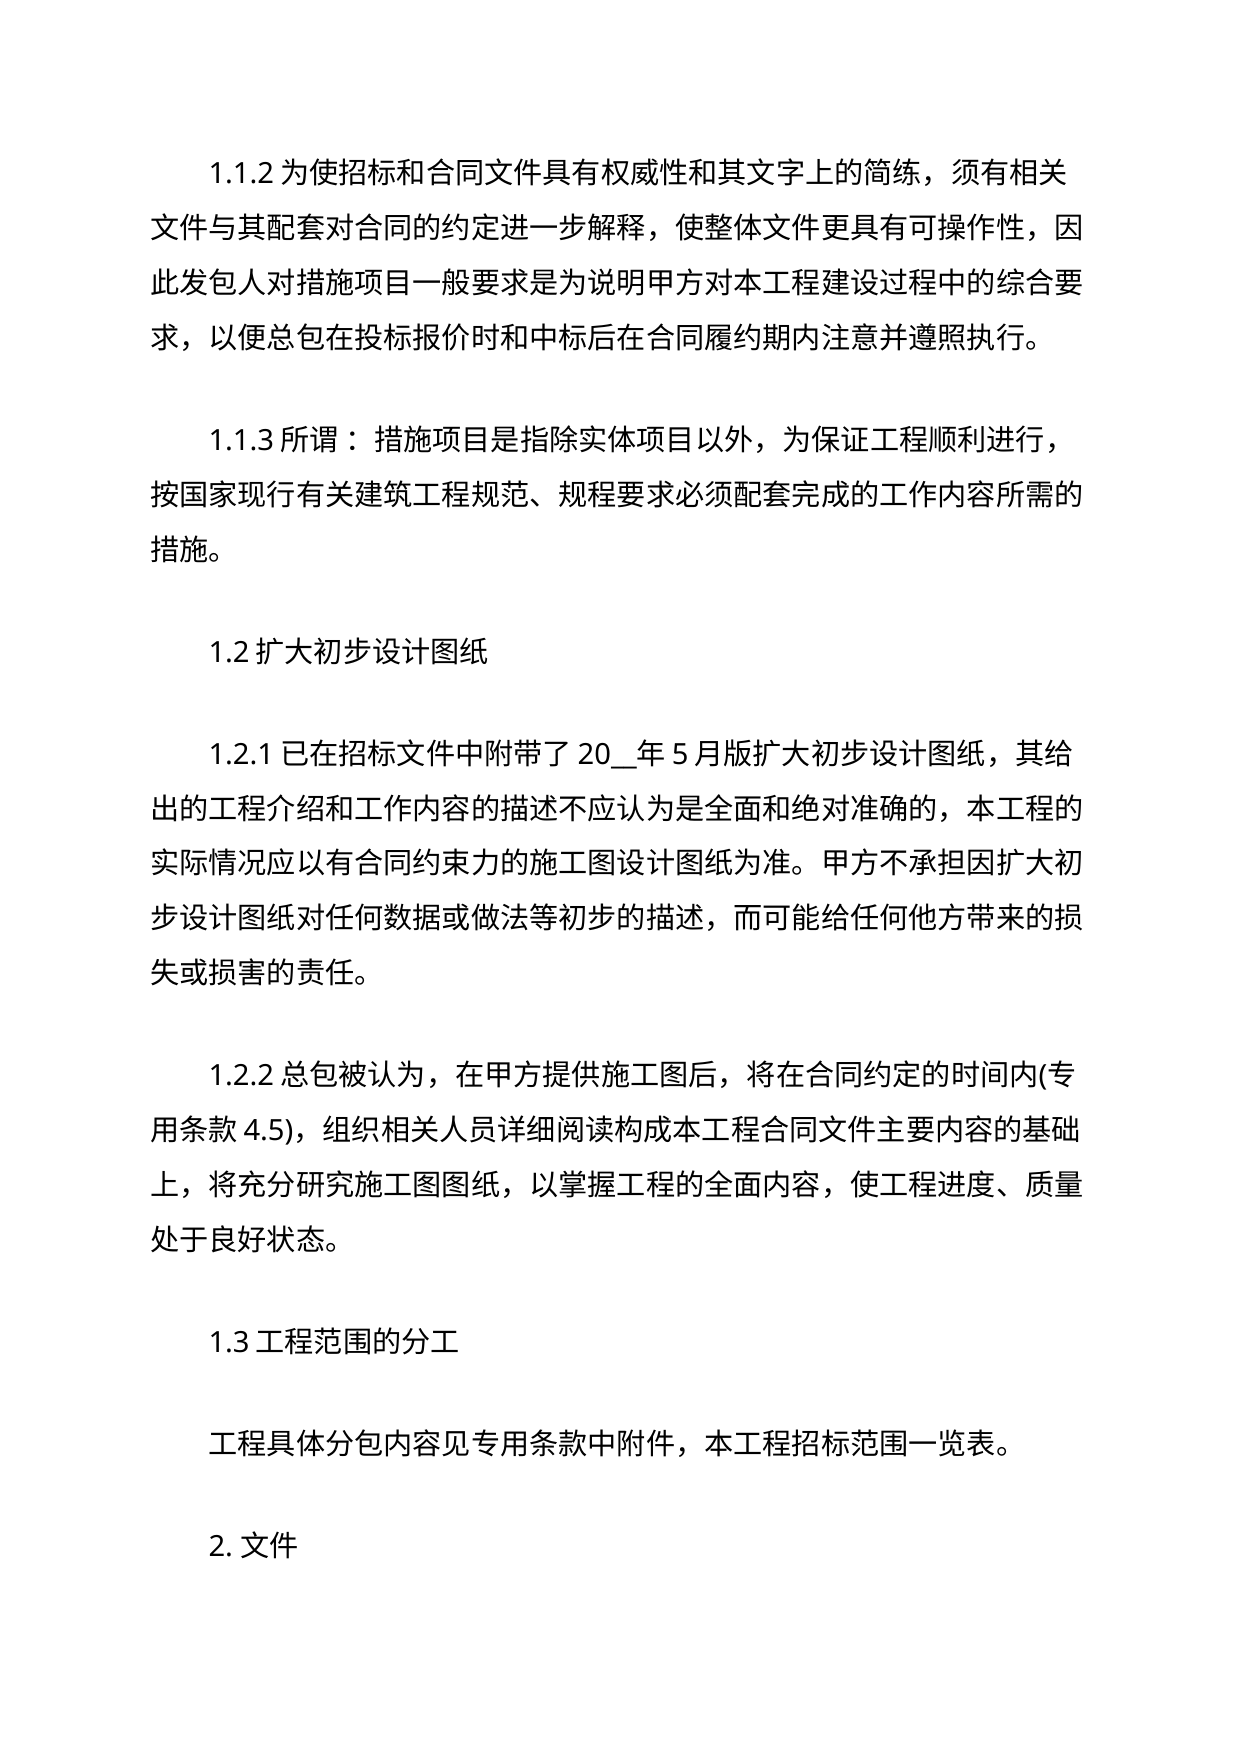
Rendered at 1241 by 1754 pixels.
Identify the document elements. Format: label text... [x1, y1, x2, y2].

text 1.1.3所谓 ：措施项目是指除实体项目以外，为保证工程顺利进行，按国家现行有关建筑工程规范、规程要求必须配套完成的工作内容所需的措施。 [150, 417, 1090, 569]
text 1.2.2总包被认为，在甲方提供施工图后，将在合同约定的时间内(专用条款4.5)，组织相关人员详细阅读构成本工程合同文件主要内容的基础上，将充分研究施工图图纸，以掌握工程的全面内容，使工程进度、质量处于良好状态。 [150, 1052, 1090, 1259]
text 工程具体分包内容见专用条款中附件，本工程招标范围一览表。 [150, 1420, 1090, 1463]
text 1.2扩大初步设计图纸 [150, 628, 1090, 671]
text 1.2.1已在招标文件中附带了20__年5月版扩大初步设计图纸，其给出的工程介绍和工作内容的描述不应认为是全面和绝对准确的，本工程的实际情况应以有合同约束力的施工图设计图纸为准。甲方不承担因扩大初步设计图纸对任何数据或做法等初步的描述，而可能给任何他方带来的损失或损害的责任。 [150, 730, 1090, 992]
text 1.3工程范围的分工 [150, 1318, 1090, 1361]
text 2. 文件 [150, 1522, 1090, 1564]
text 1.1.2为使招标和合同文件具有权威性和其文字上的简练，须有相关文件与其配套对合同的约定进一步解释，使整体文件更具有可操作性，因此发包人对措施项目一般要求是为说明甲方对本工程建设过程中的综合要求，以便总包在投标报价时和中标后在合同履约期内注意并遵照执行。 [150, 150, 1090, 357]
